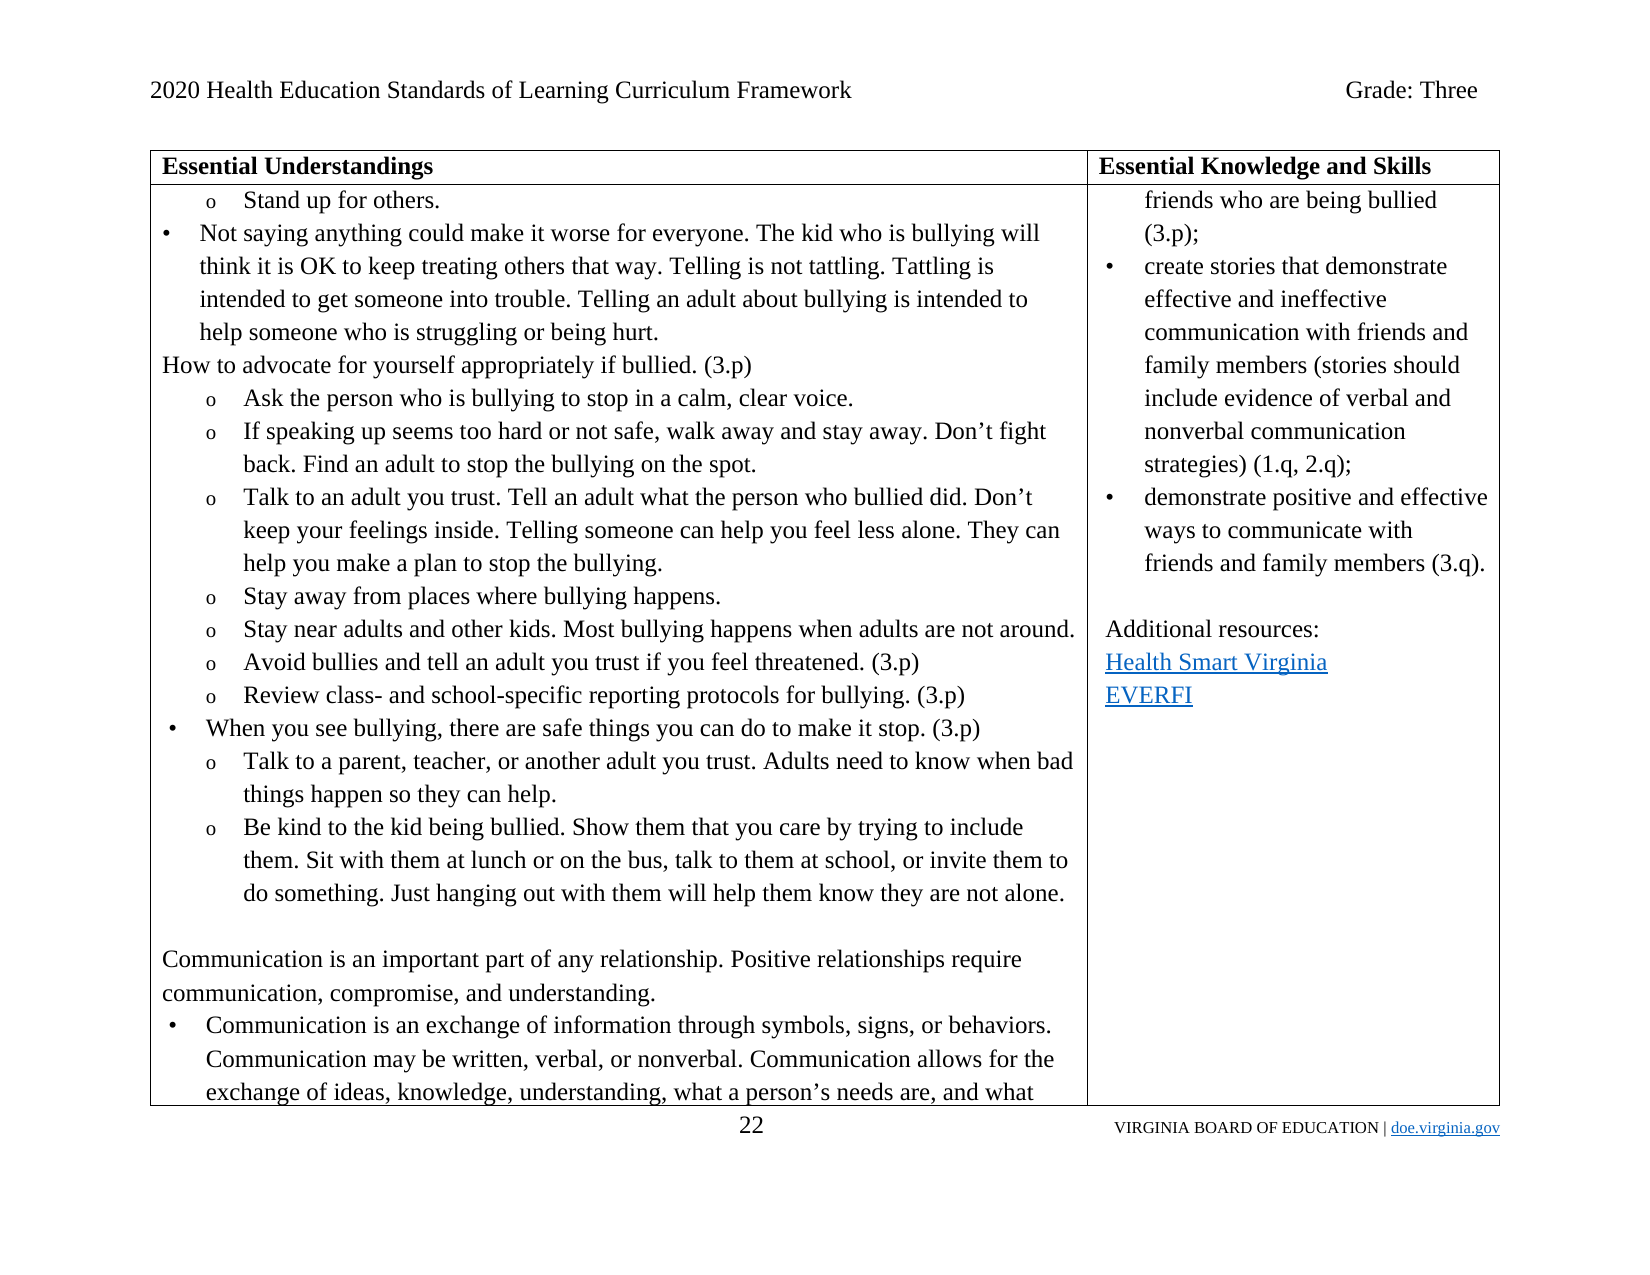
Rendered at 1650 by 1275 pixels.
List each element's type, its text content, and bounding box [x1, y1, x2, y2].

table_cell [1088, 185, 1499, 1105]
table_header Essential Understandings [151, 151, 1087, 184]
table_header Essential Knowledge and Skills [1088, 151, 1499, 184]
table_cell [151, 185, 1087, 1105]
